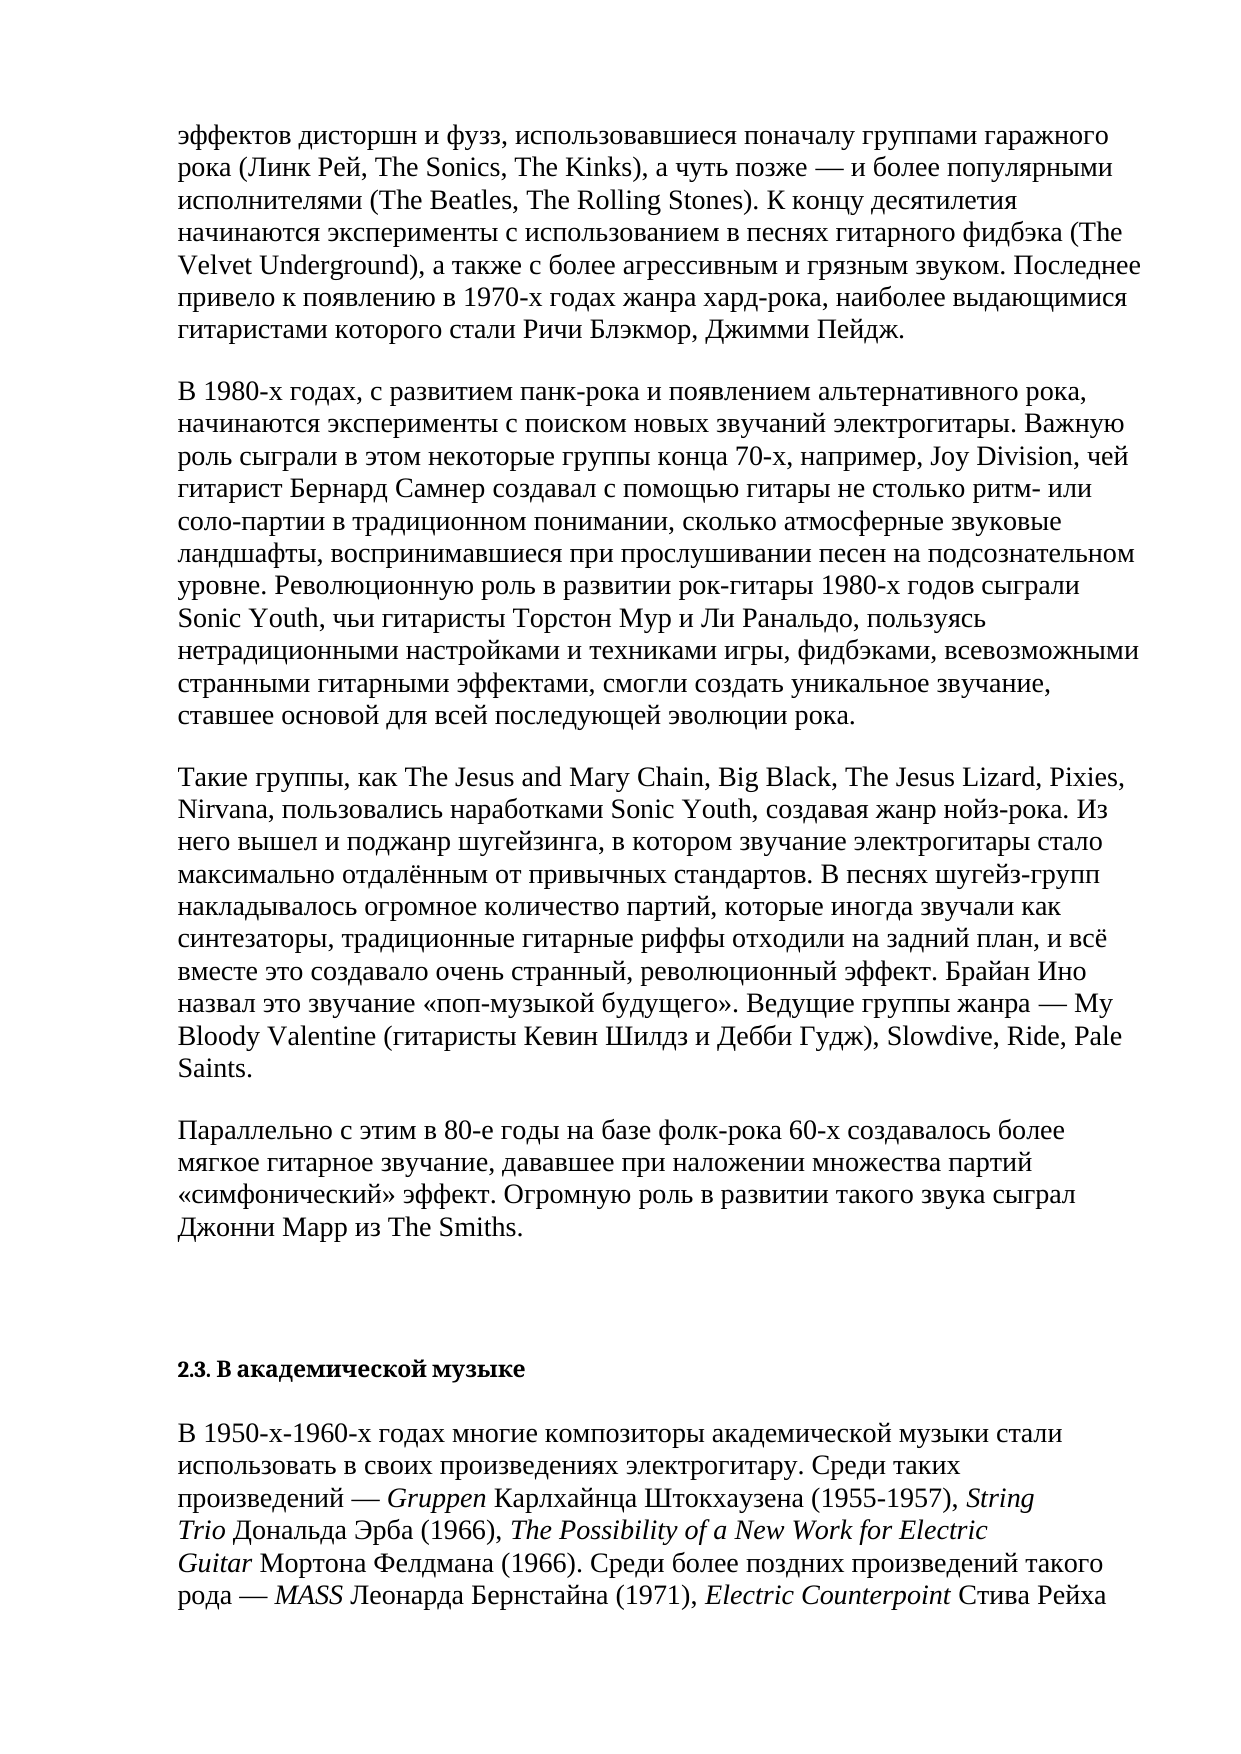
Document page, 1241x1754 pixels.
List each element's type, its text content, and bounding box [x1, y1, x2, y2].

text Параллельно с этим в 80-е годы на базе фолк-рока 60-х создавалось более мягкое гитарное звучание, дававшее при наложении множества партий «симфонический» эффект. Огромную роль в развитии такого звука сыграл Джонни Марр из The Smiths. [177, 1113, 1152, 1242]
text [177, 1416, 1152, 1610]
text В 1980-х годах, с развитием панк-рока и появлением альтернативного рока, начинаются эксперименты с поиском новых звучаний электрогитары. Важную роль сыграли в этом некоторые группы конца 70-х, например, Joy Division, чей гитарист Бернард Самнер создавал с помощью гитары не столько ритм- или соло-партии в традиционном понимании, сколько атмосферные звуковые ландшафты, воспринимавшиеся при прослушивании песен на подсознательном уровне. Революционную роль в развитии рок-гитары 1980-х годов сыграли Sonic Youth, чьи гитаристы Торстон Мур и Ли Ранальдо, пользуясь нетрадиционными настройками и техниками игры, фидбэками, всевозможными странными гитарными эффектами, смогли создать уникальное звучание, ставшее основой для всей последующей эволюции рока. [177, 374, 1152, 730]
subtitle 2.3. В академической музыке [177, 1357, 1152, 1383]
text Такие группы, как The Jesus and Mary Chain, Big Black, The Jesus Lizard, Pixies, Nirvana, пользовались наработками Sonic Youth, создавая жанр нойз-рока. Из него вышел и поджанр шугейзинга, в котором звучание электрогитары стало максимально отдалённым от привычных стандартов. В песнях шугейз-групп накладывалось огромное количество партий, которые иногда звучали как синтезаторы, традиционные гитарные риффы отходили на задний план, и всё вместе это создавало очень странный, революционный эффект. Брайан Ино назвал это звучание «поп-музыкой будущего». Ведущие группы жанра — My Bloody Valentine (гитаристы Кевин Шилдз и Дебби Гудж), Slowdive, Ride, Pale Saints. [177, 759, 1152, 1083]
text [177, 118, 1152, 345]
